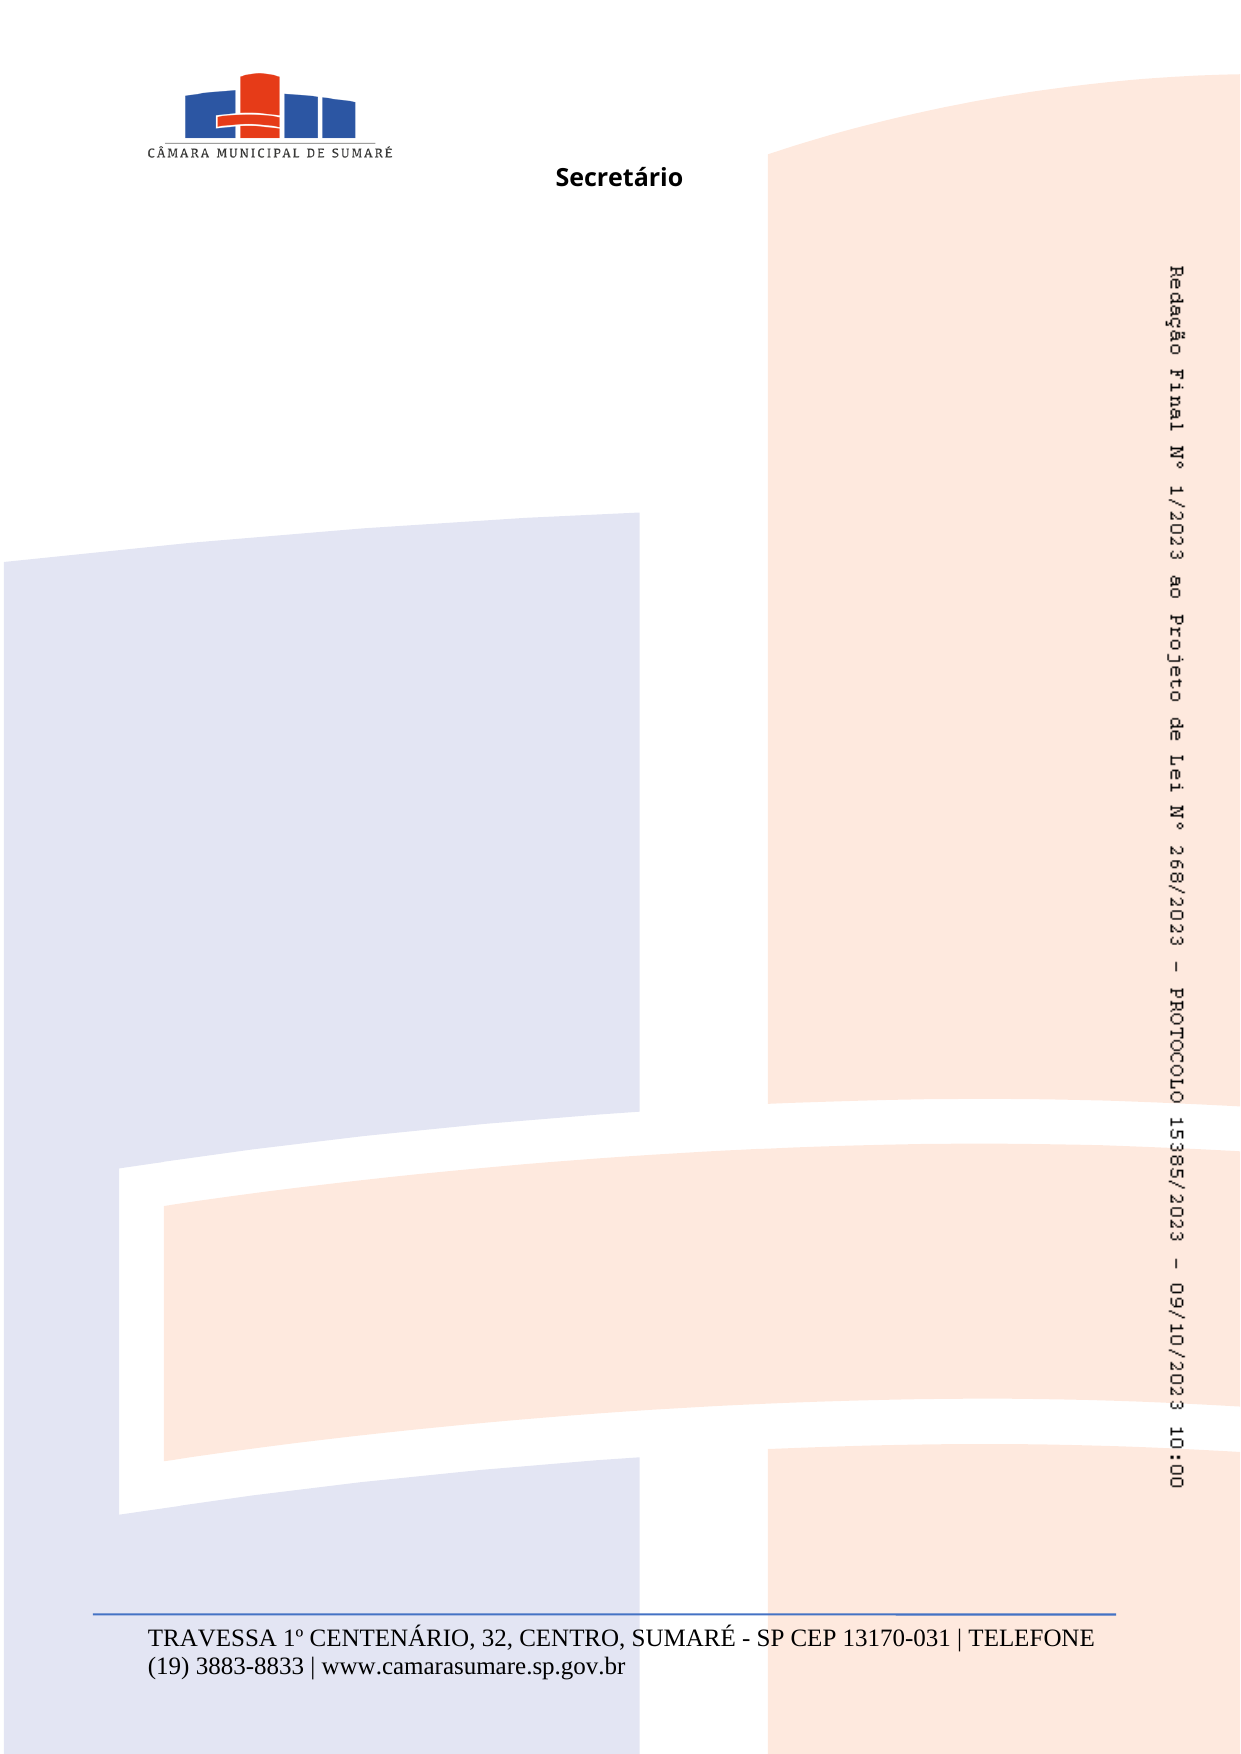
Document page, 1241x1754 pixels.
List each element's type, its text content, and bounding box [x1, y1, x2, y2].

picture [1142, 262, 1205, 1492]
text Secretário [443, 160, 1107, 194]
picture [147, 73, 394, 160]
